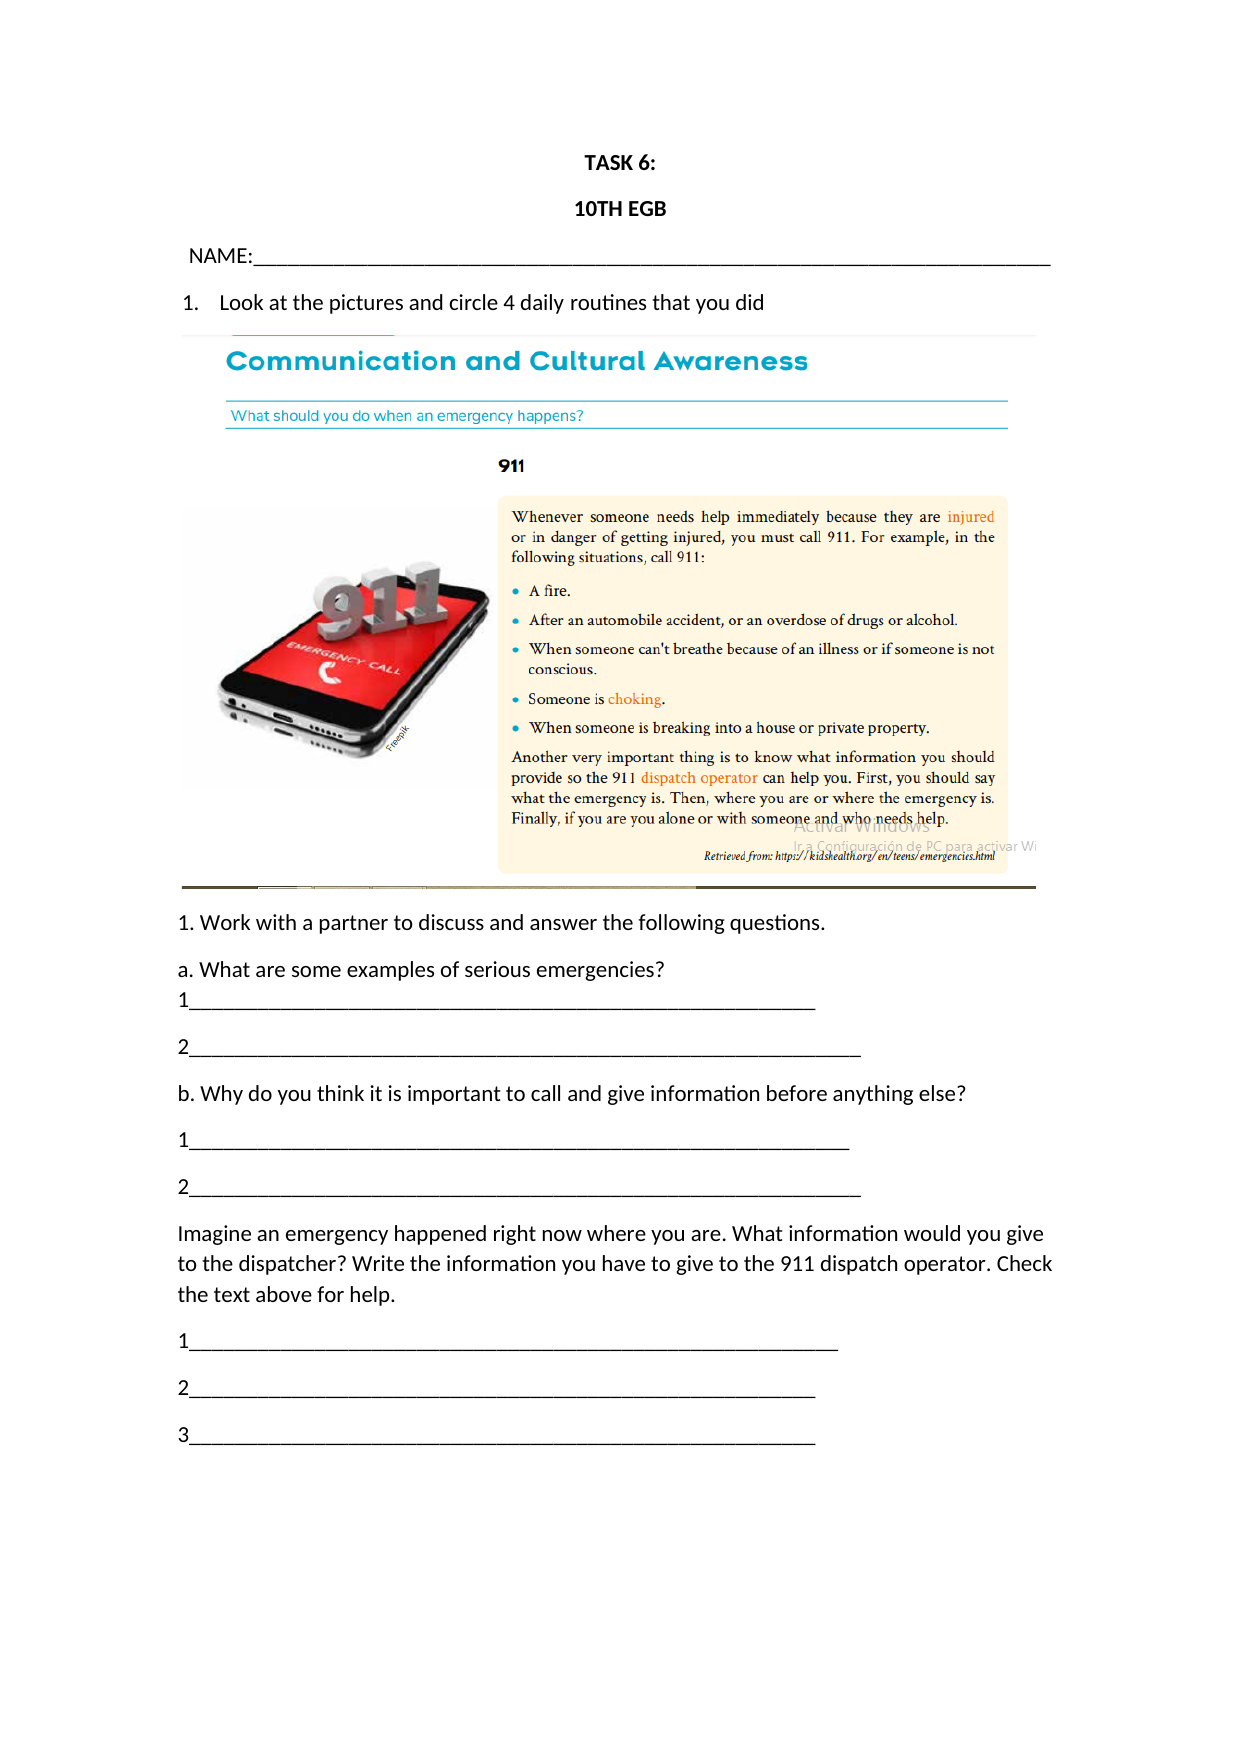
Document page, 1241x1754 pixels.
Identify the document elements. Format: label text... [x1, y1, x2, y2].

text b. Why do you think it is important to call and give information before anything else? [177, 1079, 1063, 1107]
list Look at the pictures and circle 4 daily routines that you did [182, 288, 1063, 316]
text 2_______________________________________________________ [177, 1373, 1063, 1402]
text 2___________________________________________________________ [177, 1172, 1063, 1201]
text 1. Work with a partner to discuss and answer the following questions. [177, 908, 1063, 936]
text 1_________________________________________________________ [177, 1327, 1063, 1355]
text 10TH EGB [177, 194, 1063, 222]
text Imagine an emergency happened right now where you are. What information would you give to the dispatcher? Write the information you have to give to the 911 dispatch operator. Check the text above for help. [177, 1219, 1063, 1308]
text a. What are some examples of serious emergencies? 1_______________________________________________________ [177, 955, 1063, 1013]
text 2___________________________________________________________ [177, 1032, 1063, 1060]
text 1__________________________________________________________ [177, 1126, 1063, 1154]
text 3_______________________________________________________ [177, 1420, 1063, 1448]
text TASK 6: [177, 148, 1063, 176]
text NAME:______________________________________________________________________ [177, 241, 1063, 269]
picture [181, 335, 1036, 889]
